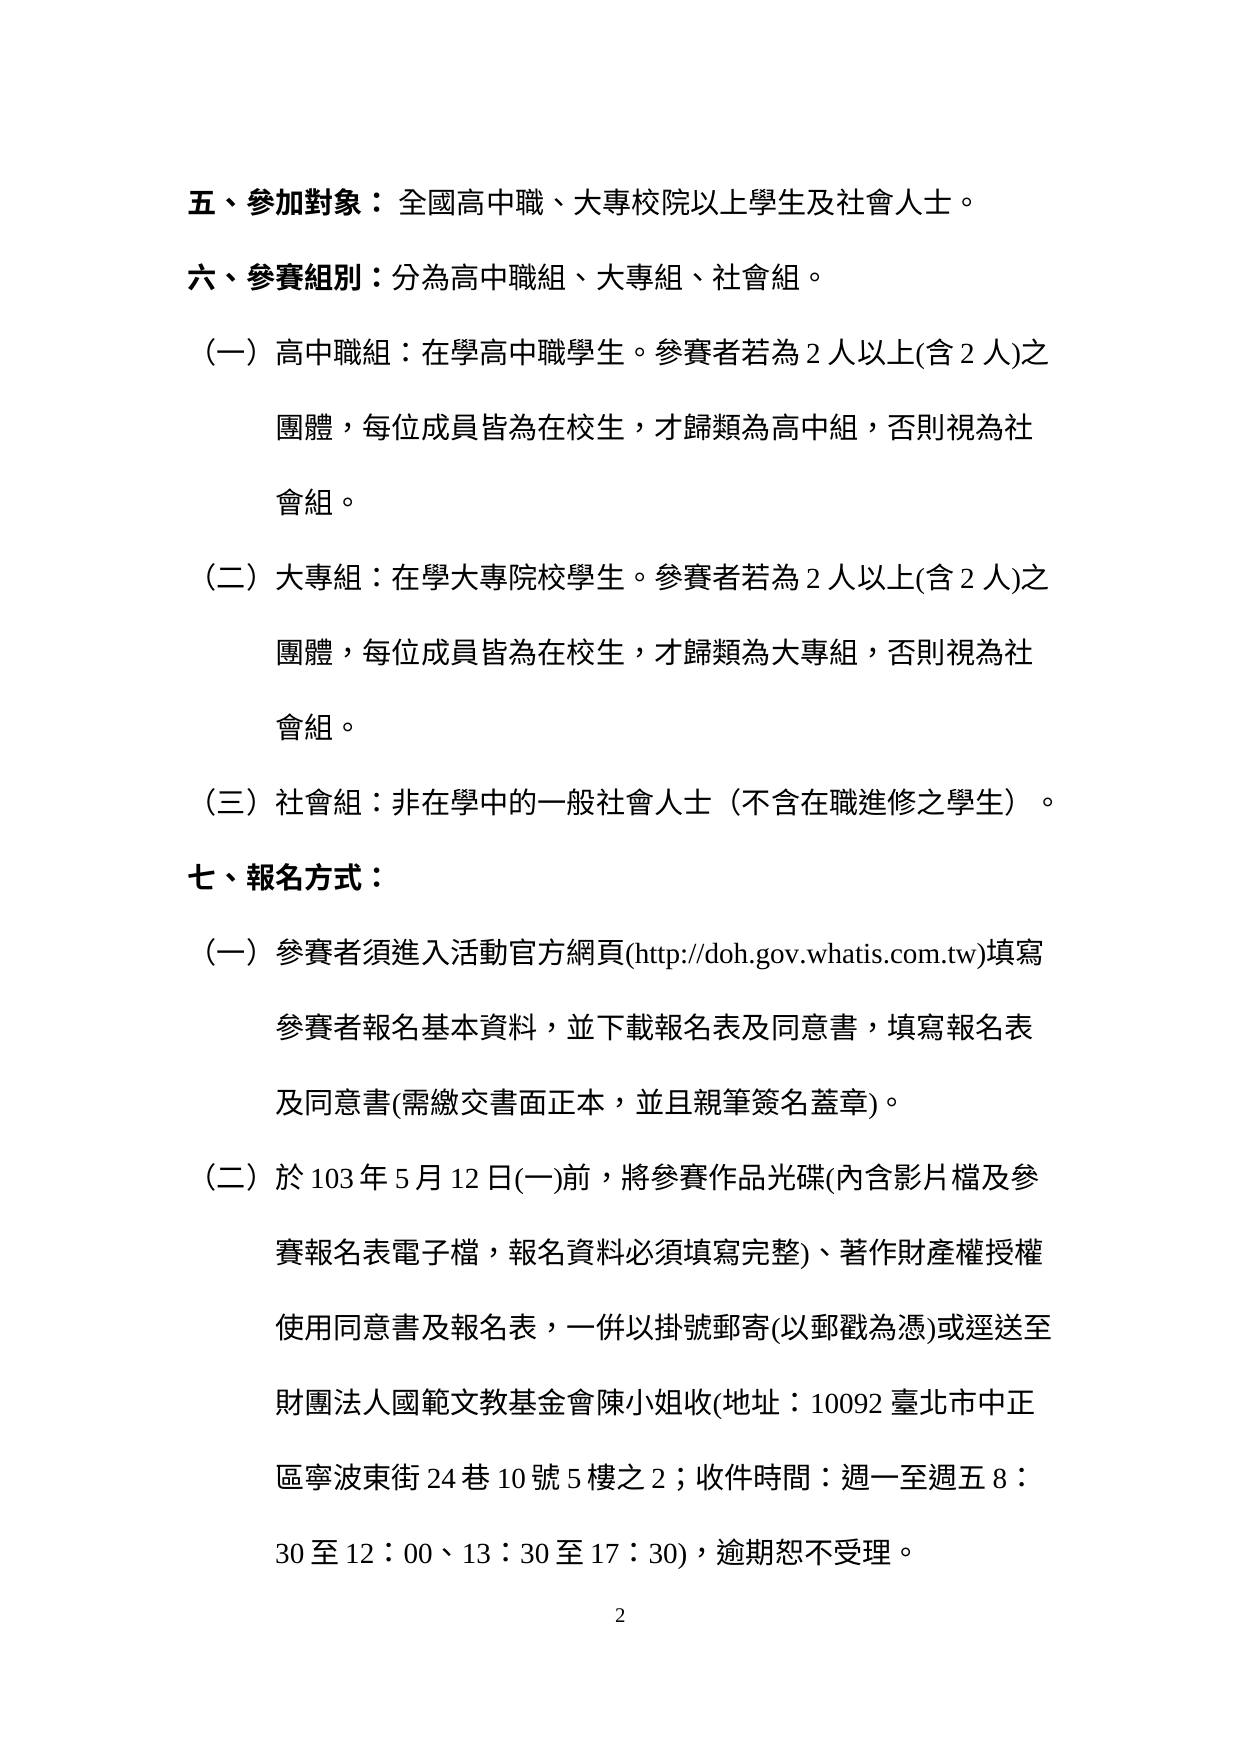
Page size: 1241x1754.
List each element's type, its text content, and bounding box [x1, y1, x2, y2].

text （一）高中職組：在學高中職學生。參賽者若為2 人以上(含2 人)之團體，每位成員皆為在校生，才歸類為高中組，否則視為社會組。 [187, 314, 1053, 539]
text （一）參賽者須進入活動官方網頁(http://doh.gov.whatis.com.tw)填寫參賽者報名基本資料，並下載報名表及同意書，填寫報名表及同意書(需繳交書面正本，並且親筆簽名蓋章)。 [187, 914, 1053, 1139]
text 七、報名方式： [187, 839, 1053, 914]
text （三）社會組：非在學中的一般社會人士（不含在職進修之學生）。 [187, 764, 1053, 839]
text （二）大專組：在學大專院校學生。參賽者若為2 人以上(含2 人)之團體，每位成員皆為在校生，才歸類為大專組，否則視為社會組。 [187, 539, 1053, 764]
text 六、參賽組別：分為高中職組、大專組、社會組。 [187, 239, 1053, 314]
text （二）於103年5月12日(一)前，將參賽作品光碟(內含影片檔及參賽報名表電子檔，報名資料必須填寫完整)、著作財產權授權使用同意書及報名表，一倂以掛號郵寄(以郵戳為憑)或逕送至財團法人國範文教基小姐收(地址：10092 臺北市中正區寧波東街24巷10號5樓之2；收件時間：週一至週五8：30至12：00、13：30至17：30)，逾期恕不受理。 [187, 1139, 1053, 1589]
text 五、參加對象： 全國高中職、大專校院以上學生及社會人士。 [187, 164, 1053, 239]
